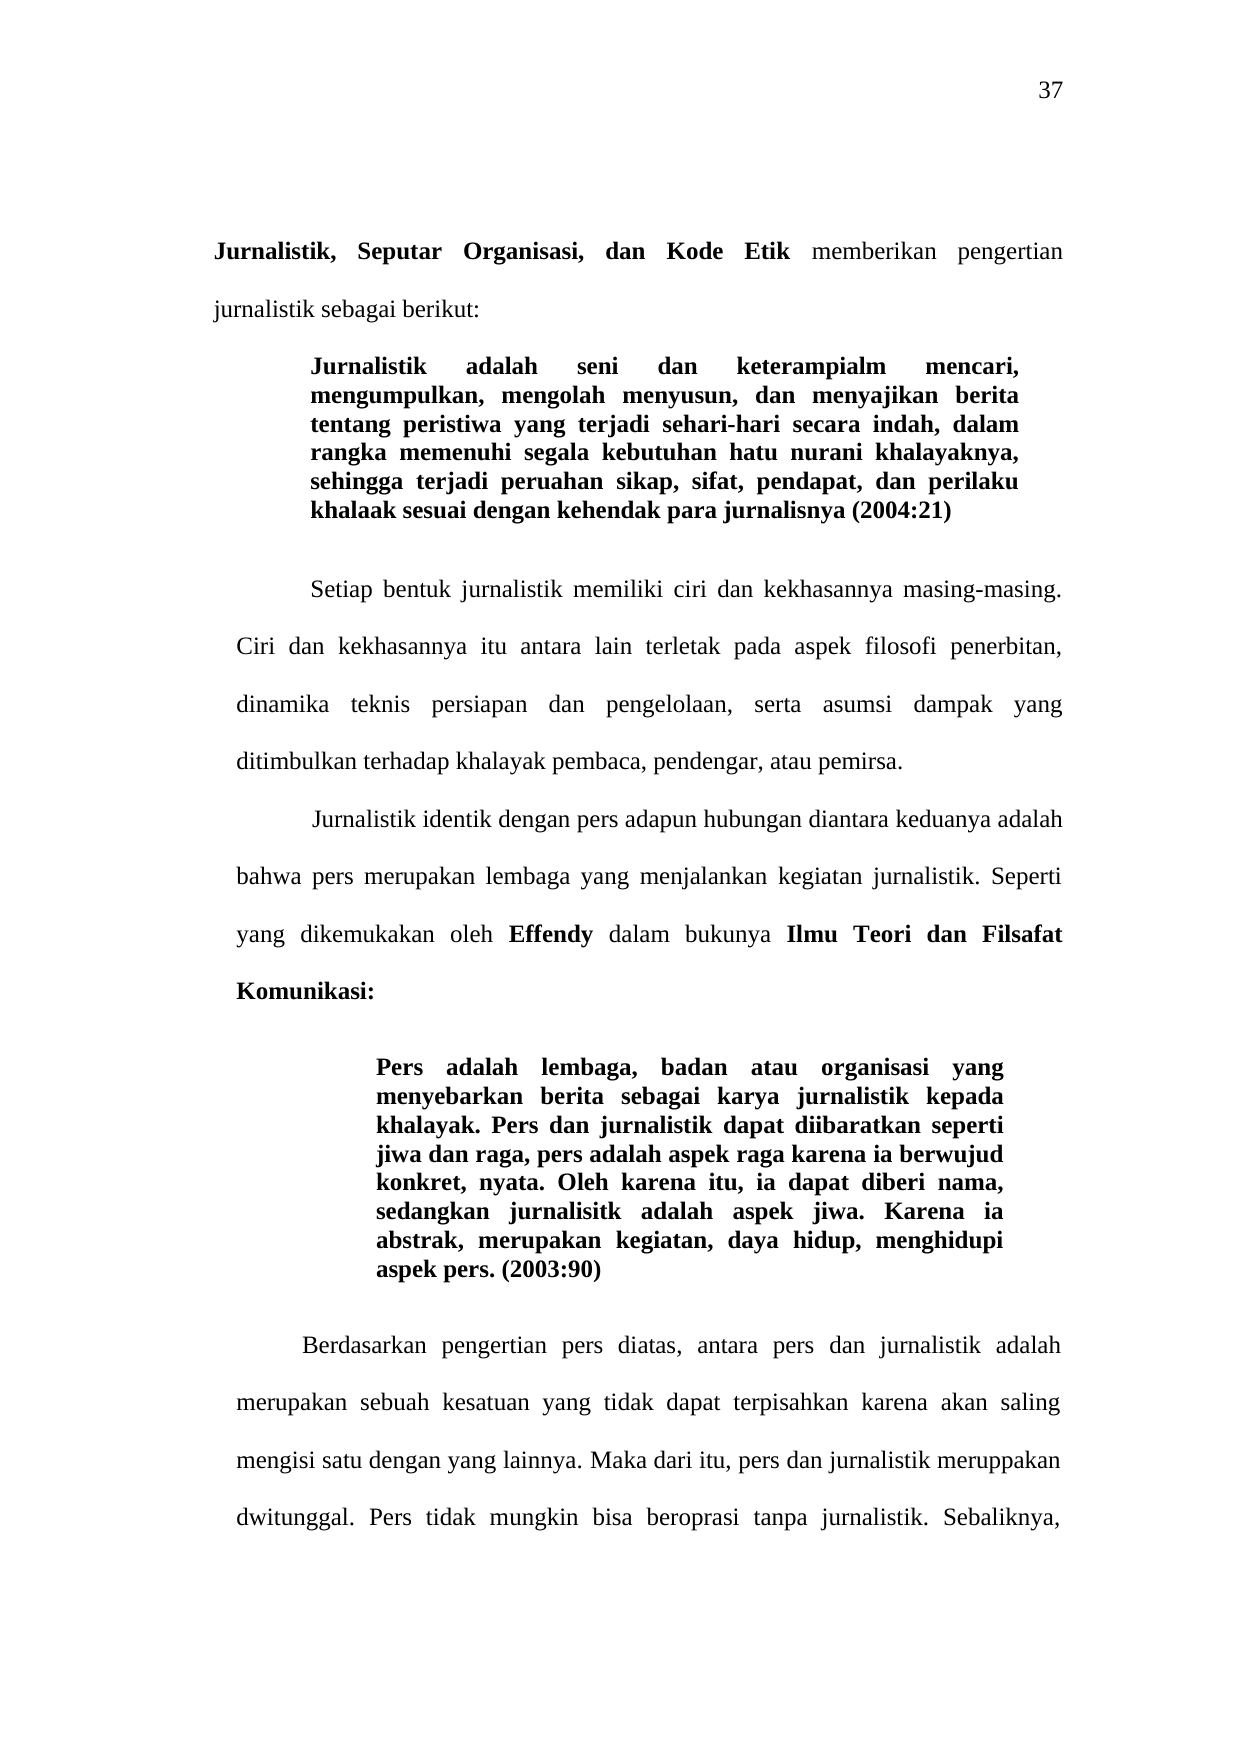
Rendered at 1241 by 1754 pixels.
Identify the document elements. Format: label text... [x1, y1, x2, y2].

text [236, 1330, 1062, 1531]
text Setiap bentuk jurnalistik memiliki ciri dan kekhasannya masing-masing. Ciri dan kekhasannya itu antara lain terletak pada aspek filosofi penerbitan, dinamika teknis persiapan dan pengelolaan, serta asumsi dampak yang ditimbulkan terhadap khalayak pembaca, pendengar, atau pemirsa. [236, 574, 1063, 775]
text Jurnalistik adalah seni dan keterampialm mencari, mengumpulkan, mengolah menyusun, dan menyajikan berita tentang peristiwa yang terjadi sehari-hari secara indah, dalam rangka memenuhi segala kebutuhan hatu nurani khalayaknya, sehingga terjadi peruahan sikap, sifat, pendapat, dan perilaku khalaak sesuai dengan kehendak para jurnalisnya (2004:21) [310, 351, 1020, 524]
text Pers adalah lembaga, badan atau organisasi yang menyebarkan berita sebagai karya jurnalistik kepada khalayak. Pers dan jurnalistik dapat diibaratkan seperti jiwa dan raga, pers adalah aspek raga karena ia berwujud konkret, nyata. Oleh karena itu, ia dapat diberi nama, sedangkan jurnalisitk adalah aspek jiwa. Karena ia abstrak, merupakan kegiatan, daya hidup, menghidupi aspek pers. (2003:90) [376, 1052, 1004, 1282]
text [213, 236, 1063, 322]
text Jurnalistik identik dengan pers adapun hubungan diantara keduanya adalah bahwa pers merupakan lembaga yang menjalankan kegiatan jurnalistik. Seperti yang dikemukakan oleh Effendy dalam bukunya Ilmu Teori dan Filsafat Komunikasi: [236, 804, 1063, 1005]
